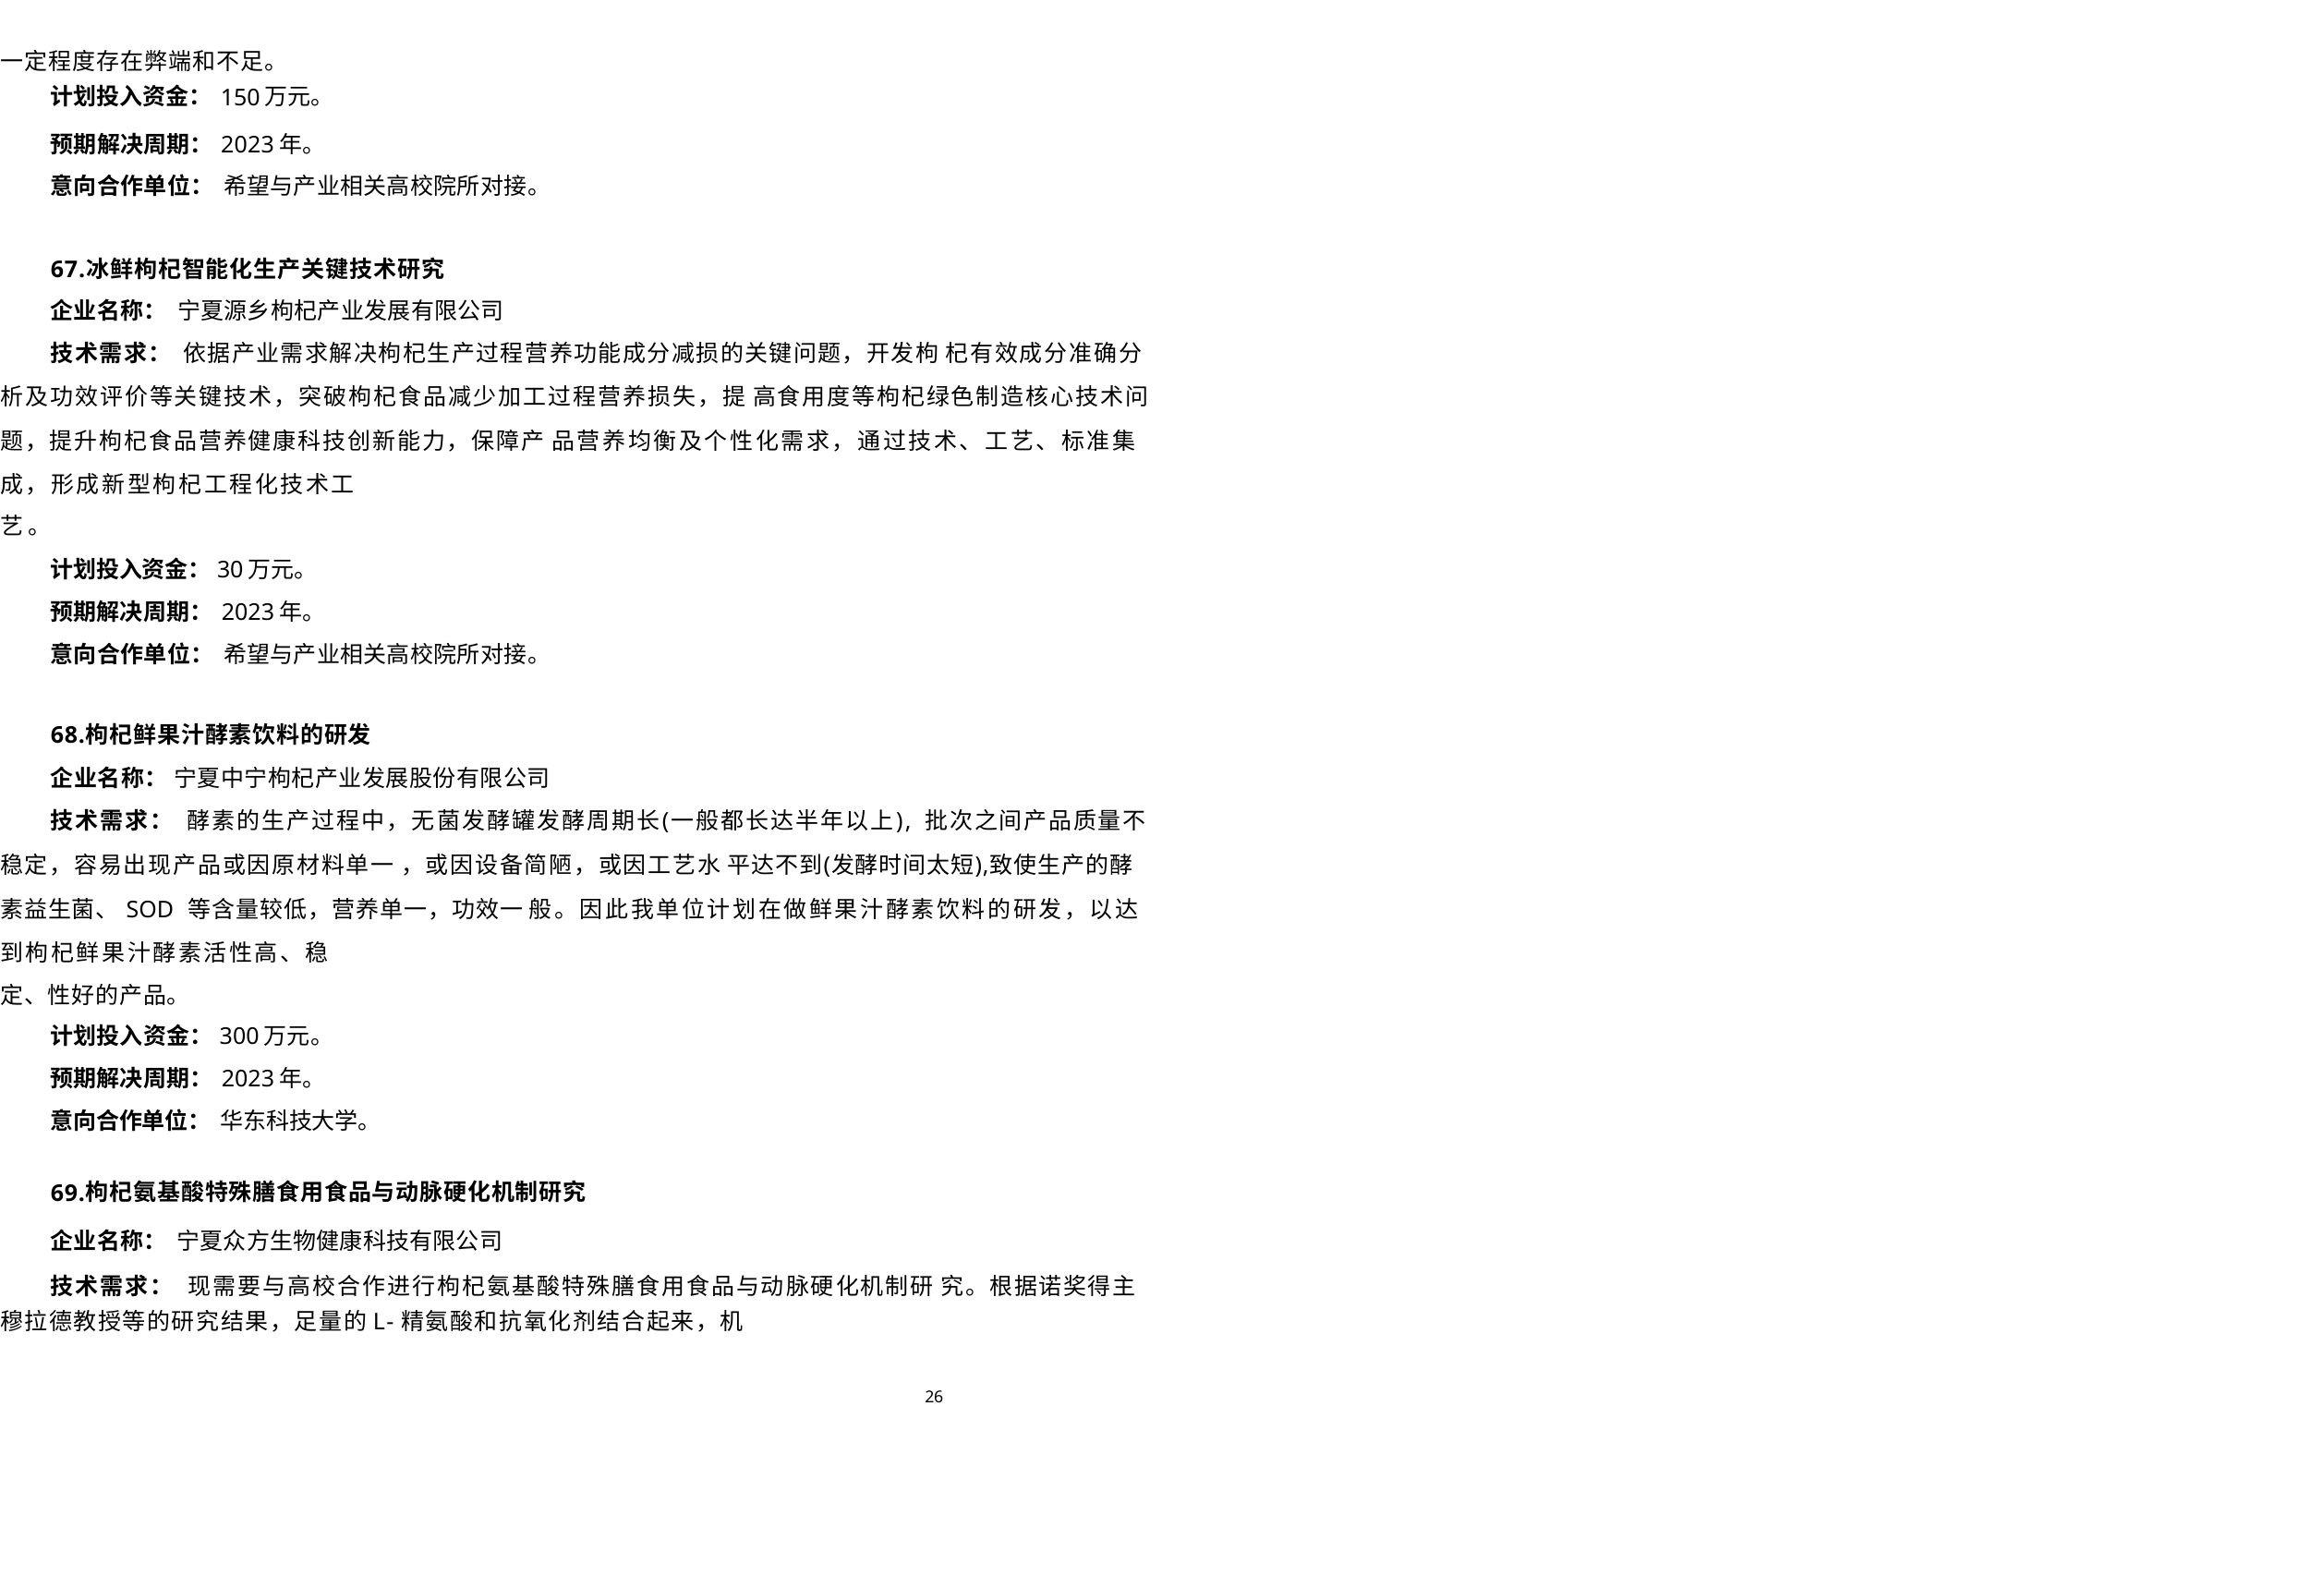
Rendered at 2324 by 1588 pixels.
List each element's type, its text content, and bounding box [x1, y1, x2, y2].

text 意向合作单位： 希望与产业相关高校院所对接。 [50, 638, 1257, 669]
text 预期解决周期： 2023年。 [50, 128, 1257, 159]
text 69.枸杞氨基酸特殊膳食用食品与动脉硬化机制研究 [50, 1185, 1257, 1225]
text 技术需求： 现需要与高校合作进行枸杞氨基酸特殊膳食用食品与动脉硬化机制研 究。根据诺奖得主穆拉德教授等的研究结果，足量的L- 精氨酸和抗氧化剂结合起来，机 [0, 1267, 1145, 1337]
text 意向合作单位： 希望与产业相关高校院所对接。 [50, 170, 1257, 200]
text 技术需求： 依据产业需求解决枸杞生产过程营养功能成分减损的关键问题，开发枸 杞有效成分准确分析及功效评价等关键技术，突破枸杞食品减少加工过程营养损失，提 高食用度等枸杞绿色制造核心技术问题，提升枸杞食品营养健康科技创新能力，保障产 品营养均衡及个性化需求，通过技术、工艺、标准集成，形成新型枸杞工程化技术工 [0, 335, 1149, 499]
text 预期解决周期： 2023年。 [50, 1062, 1257, 1093]
text 68.枸杞鲜果汁酵素饮料的研发 [50, 719, 1257, 749]
text 企业名称： 宁夏中宁枸杞产业发展股份有限公司 [50, 761, 1257, 793]
text 意向合作单位： 华东科技大学。 [50, 1105, 1257, 1135]
text 计划投入资金： 30万元。 [50, 552, 1257, 584]
text 预期解决周期： 2023年。 [50, 595, 1257, 626]
text 企业名称： 宁夏众方生物健康科技有限公司 [50, 1225, 1257, 1255]
text 技术需求： 酵素的生产过程中，无菌发酵罐发酵周期长(一般都长达半年以上), 批次之间产品质量不稳定，容易出现产品或因原材料单一 ，或因设备简陋，或因工艺水 平达不到(发酵时间太短),致使生产的酵素益生菌、 SOD 等含量较低，营养单一，功效一 般。因此我单位计划在做鲜果汁酵素饮料的研发，以达到枸杞鲜果汁酵素活性高、稳 [0, 802, 1148, 968]
text 计划投入资金： 150万元。 [50, 90, 1257, 127]
text 企业名称： 宁夏源乡枸杞产业发展有限公司 [50, 294, 1257, 325]
text 一定程度存在弊端和不足。 [0, 45, 1257, 76]
text 计划投入资金： 300万元。 [50, 1020, 1257, 1050]
text 67.冰鲜枸杞智能化生产关键技术研究 [50, 252, 1257, 284]
text 艺 。 [0, 509, 1257, 541]
text 定、性好的产品。 [0, 979, 1257, 1010]
